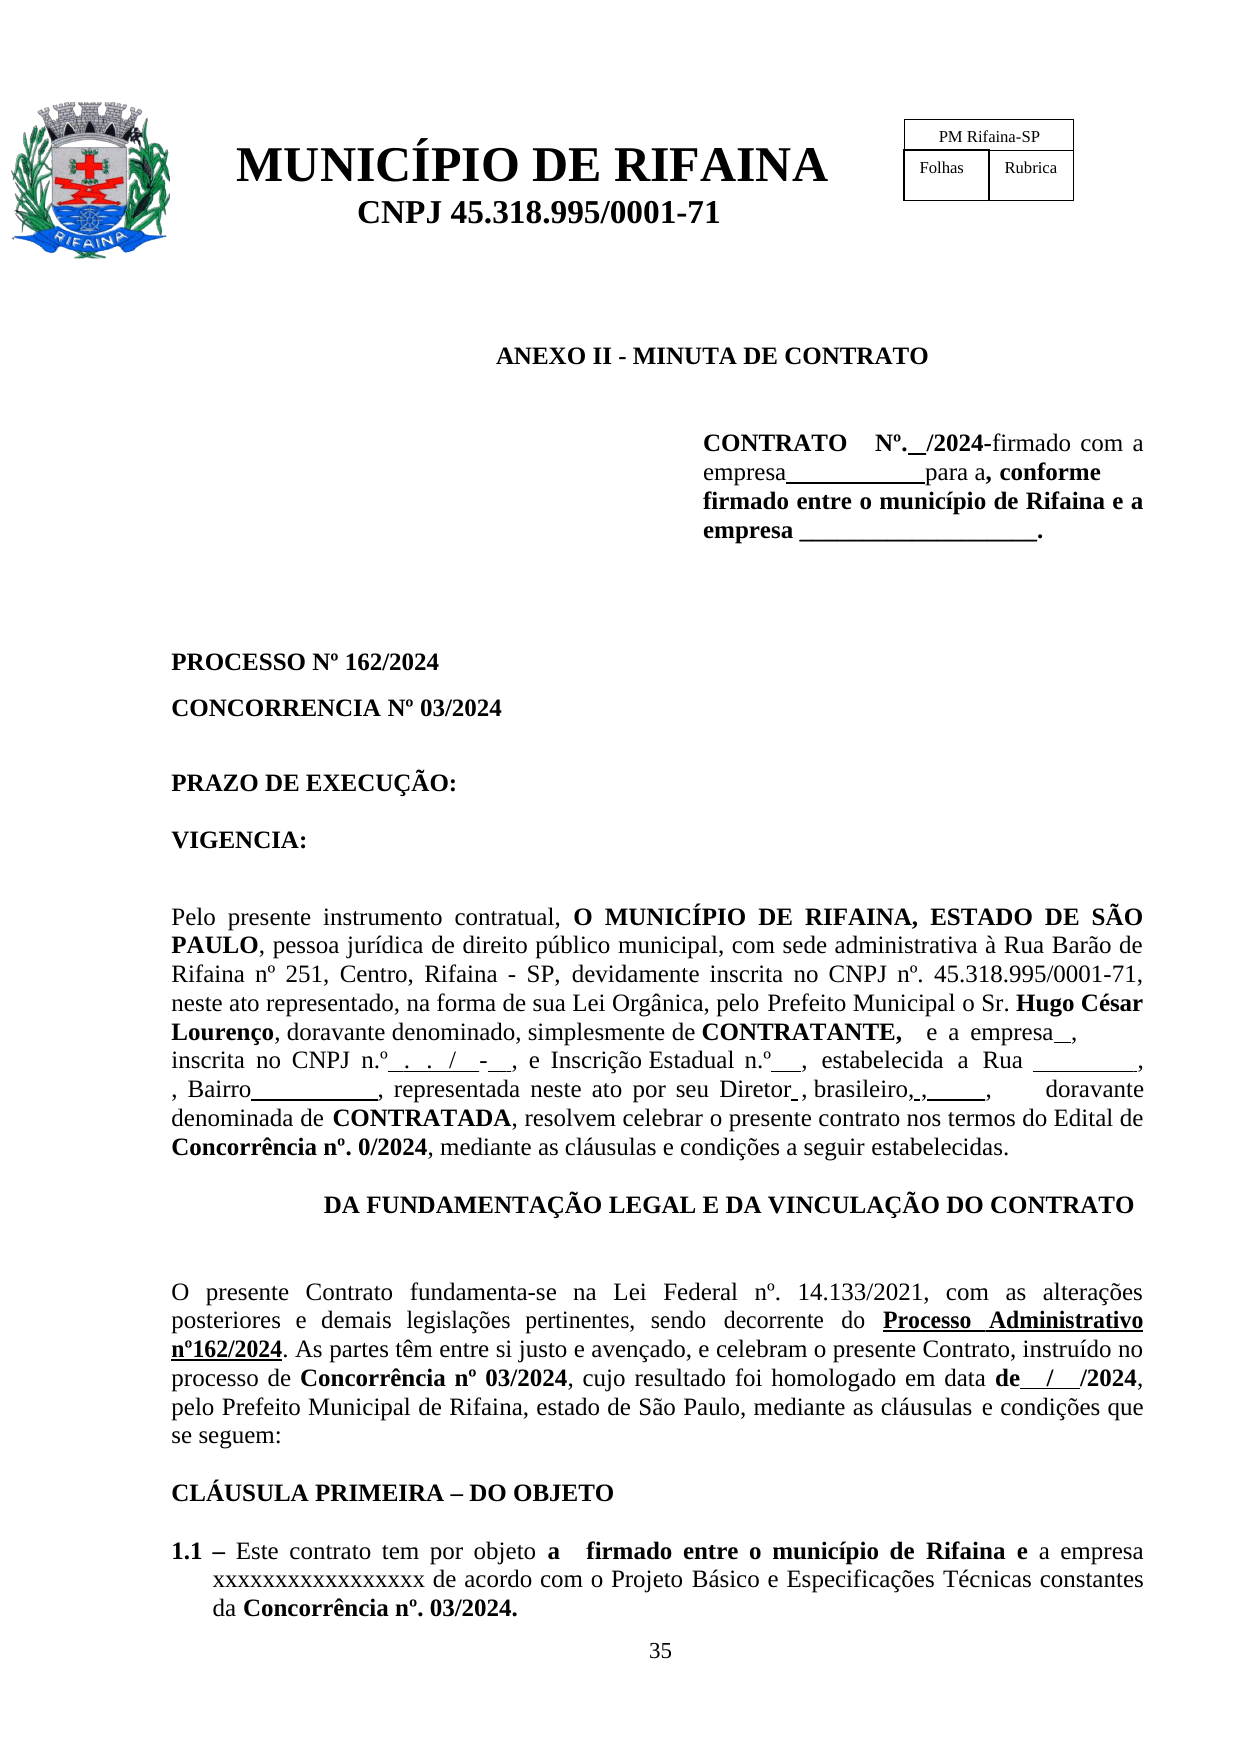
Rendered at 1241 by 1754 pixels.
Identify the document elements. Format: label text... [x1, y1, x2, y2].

text O presente Contrato fundamenta-se na Lei Federal nº. 14.133/2021, com as alterações posteriores e demais legislações pertinentes, sendo decorrente do Processo Administrativo nº162/2024. As partes têm entre si justo e avençado, e celebram o presente Contrato, instruído no processo de Concorrência nº 03/2024, cujo resultado foi homologado em data de / /2024, pelo Prefeito Municipal de Rifaina, estado de São Paulo, mediante as cláusulas e condições que se seguem: [171, 1277, 1144, 1449]
subtitle VIGENCIA: [171, 826, 1144, 854]
picture [10, 99, 170, 259]
list – Este contrato tem por objeto a firmado entre o município de Rifaina e a empresa xxxxxxxxxxxxxxxxx de acordo com o Projeto Básico e Especificações Técnicas constantes da Concorrência nº. 03/2024. [171, 1536, 1144, 1622]
subtitle PRAZO DE EXECUÇÃO: [171, 768, 1144, 797]
text Pelo presente instrumento contratual, O MUNICÍPIO DE RIFAINA, ESTADO DE SÃO PAULO, pessoa jurídica de direito público municipal, com sede administrativa à Rua Barão de Rifaina nº 251, Centro, Rifaina - SP, devidamente inscrita no CNPJ nº. 45.318.995/0001-71, neste ato representado, na forma de sua Lei Orgânica, pelo Prefeito Municipal o Sr. Hugo César Lourenço, doravante denominado, simplesmente de CONTRATANTE, e a empresa , inscrita no CNPJ n.º . . / - , e Inscrição Estadual n.º , estabelecida a Rua , , Bairro , representada neste ato por seu Diretor , brasileiro, , , doravante denominada de CONTRATADA, resolvem celebrar o presente contrato nos termos do Edital de Concorrência nº. 0/2024, mediante as cláusulas e condições a seguir estabelecidas. [171, 902, 1144, 1161]
subtitle ANEXO II - MINUTA DE CONTRATO [496, 341, 1144, 370]
subtitle firmado entre o município de Rifaina e a empresa ___________________. [703, 486, 1144, 543]
text CONTRATO Nº. /2024-firmado com a empresa para a, conforme [703, 428, 1144, 486]
subtitle CLÁUSULA PRIMEIRA – DO OBJETO [171, 1478, 1144, 1507]
subtitle DA FUNDAMENTAÇÃO LEGAL E DA VINCULAÇÃO DO CONTRATO [324, 1190, 1144, 1219]
text CONCORRENCIA Nº 03/2024 [171, 693, 1144, 722]
text PROCESSO Nº 162/2024 [171, 647, 1144, 676]
